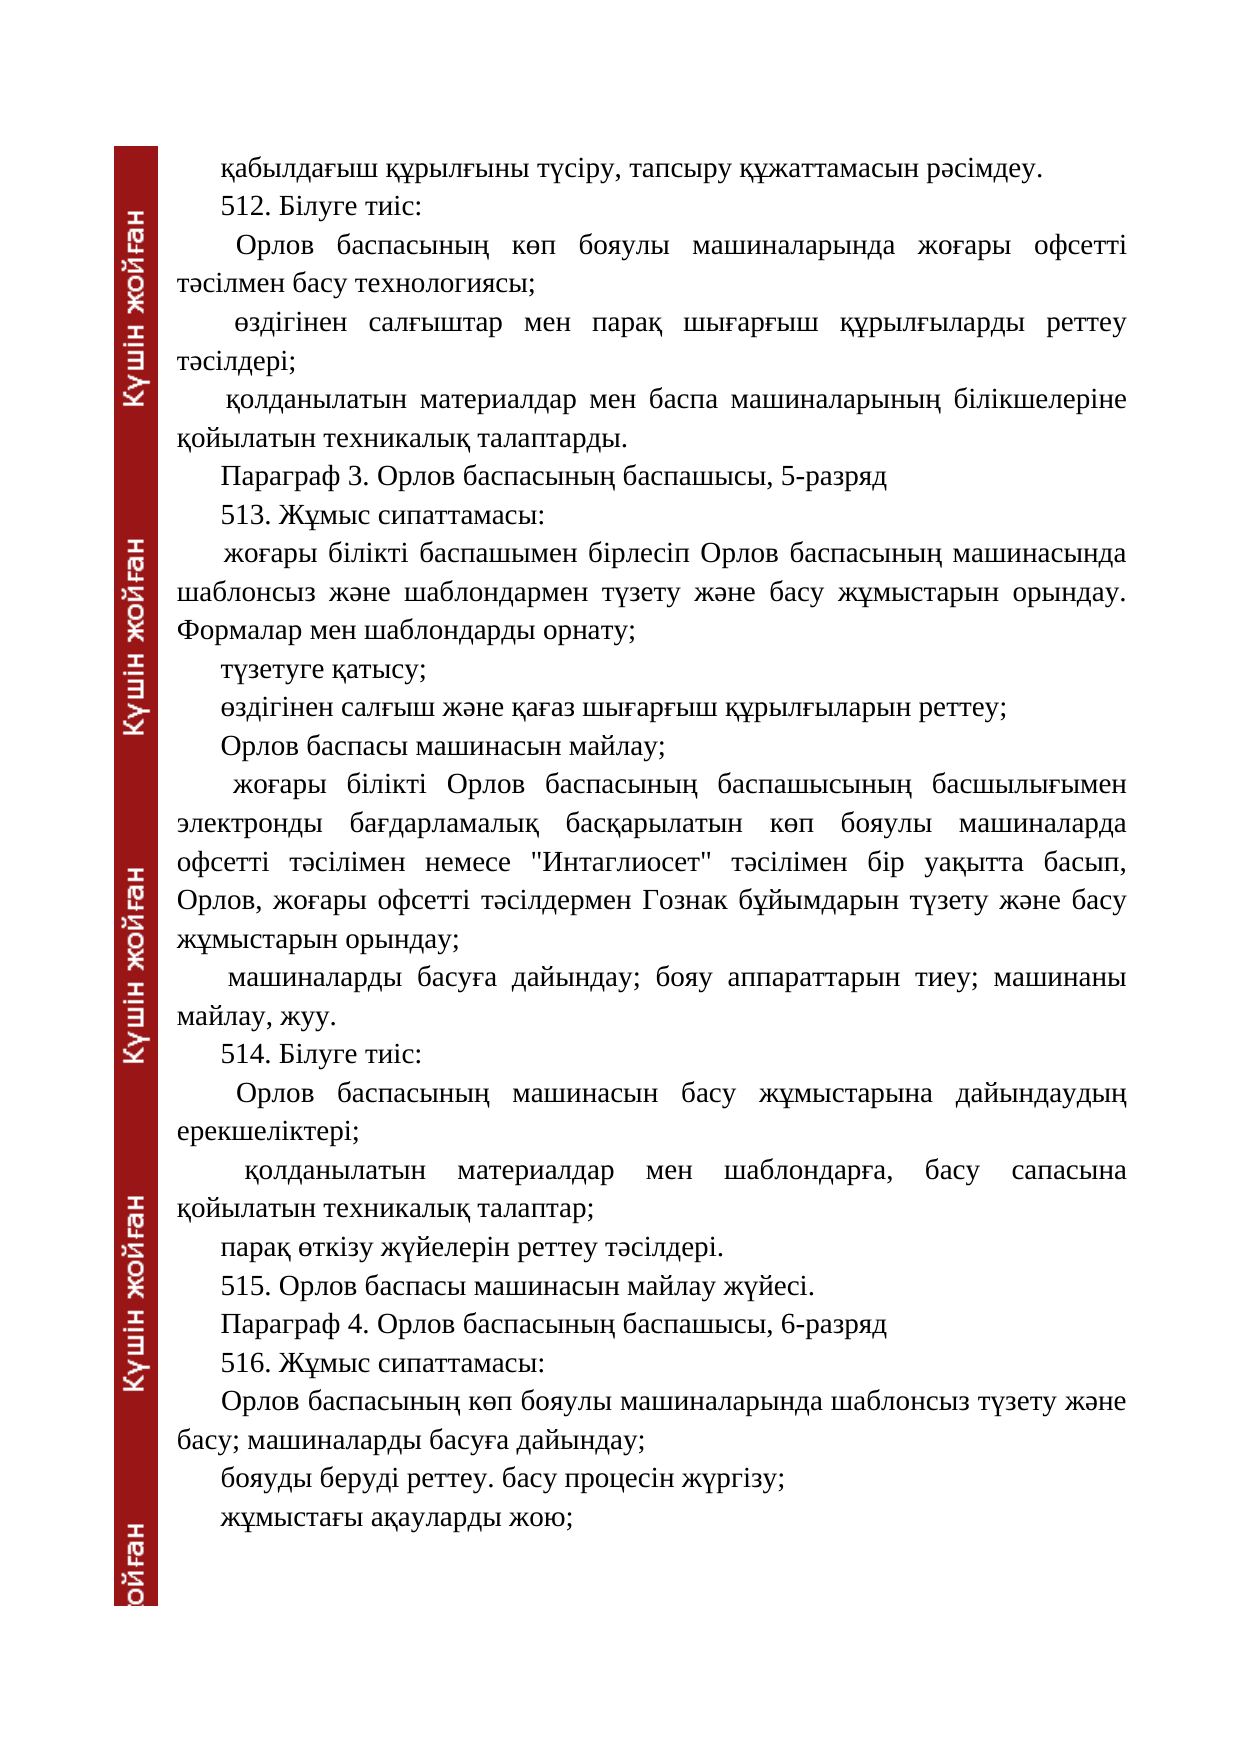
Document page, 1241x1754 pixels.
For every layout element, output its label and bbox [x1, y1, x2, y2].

picture [114, 1532, 158, 1606]
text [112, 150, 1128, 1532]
picture [114, 146, 158, 150]
